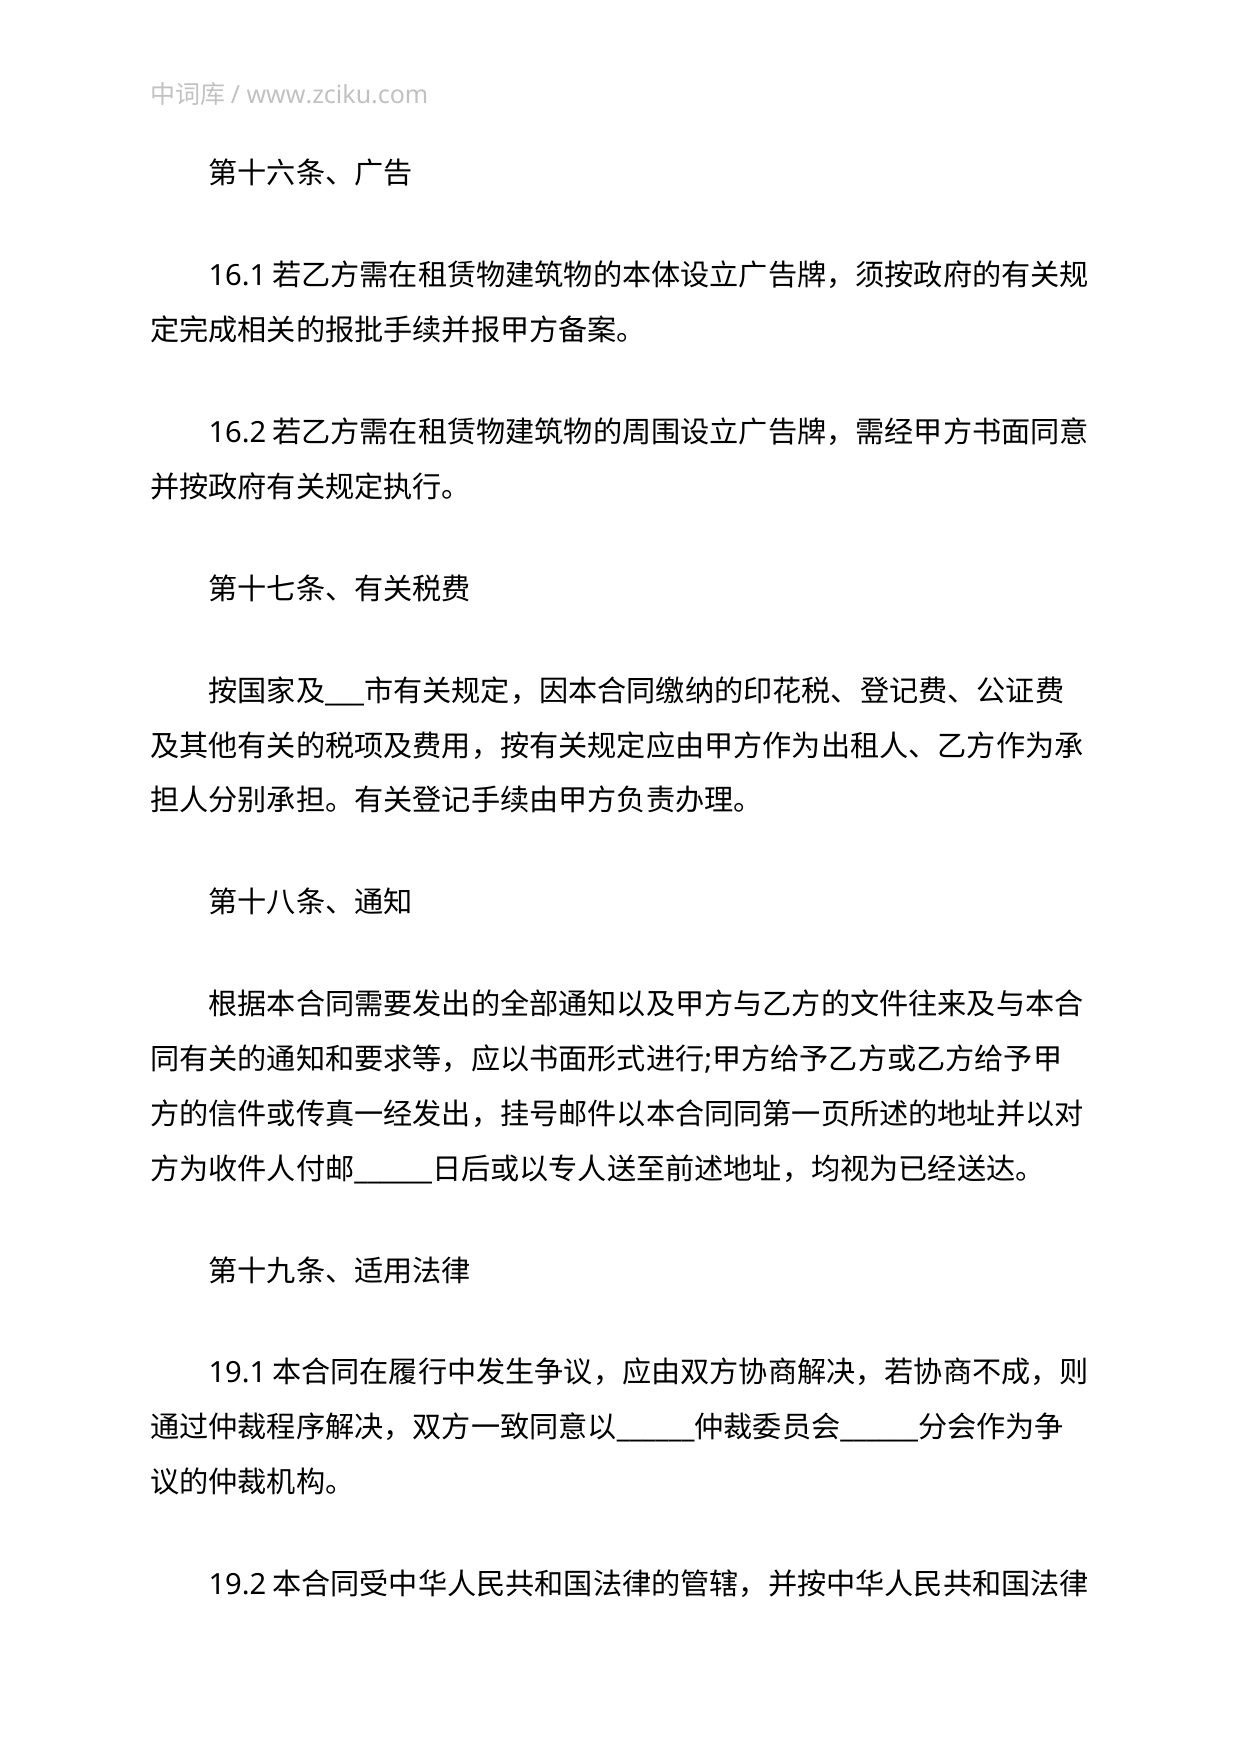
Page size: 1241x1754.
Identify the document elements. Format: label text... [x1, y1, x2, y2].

text 第十六条、广告 [150, 150, 1090, 192]
text 第十九条、适用法律 [150, 1247, 1090, 1289]
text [150, 1561, 1090, 1603]
text 16.1若乙方需在租赁物建筑物的本体设立广告牌，须按政府的有关规定完成相关的报批手续并报甲方备案。 [150, 252, 1090, 349]
text 19.1本合同在履行中发生争议，应由双方协商解决，若协商不成，则通过仲裁程序解决，双方一致同意以______仲裁委员会______分会作为争议的仲裁机构。 [150, 1349, 1090, 1501]
text 第十八条、通知 [150, 879, 1090, 921]
text 16.2若乙方需在租赁物建筑物的周围设立广告牌，需经甲方书面同意并按政府有关规定执行。 [150, 408, 1090, 506]
text 根据本合同需要发出的全部通知以及甲方与乙方的文件往来及与本合同有关的通知和要求等，应以书面形式进行;甲方给予乙方或乙方给予甲方的信件或传真一经发出，挂号邮件以本合同同第一页所述的地址并以对方为收件人付邮______日后或以专人送至前述地址，均视为已经送达。 [150, 981, 1090, 1188]
text 第十七条、有关税费 [150, 565, 1090, 608]
text 按国家及___市有关规定，因本合同缴纳的印花税、登记费、公证费及其他有关的税项及费用，按有关规定应由甲方作为出租人、乙方作为承担人分别承担。有关登记手续由甲方负责办理。 [150, 667, 1090, 819]
